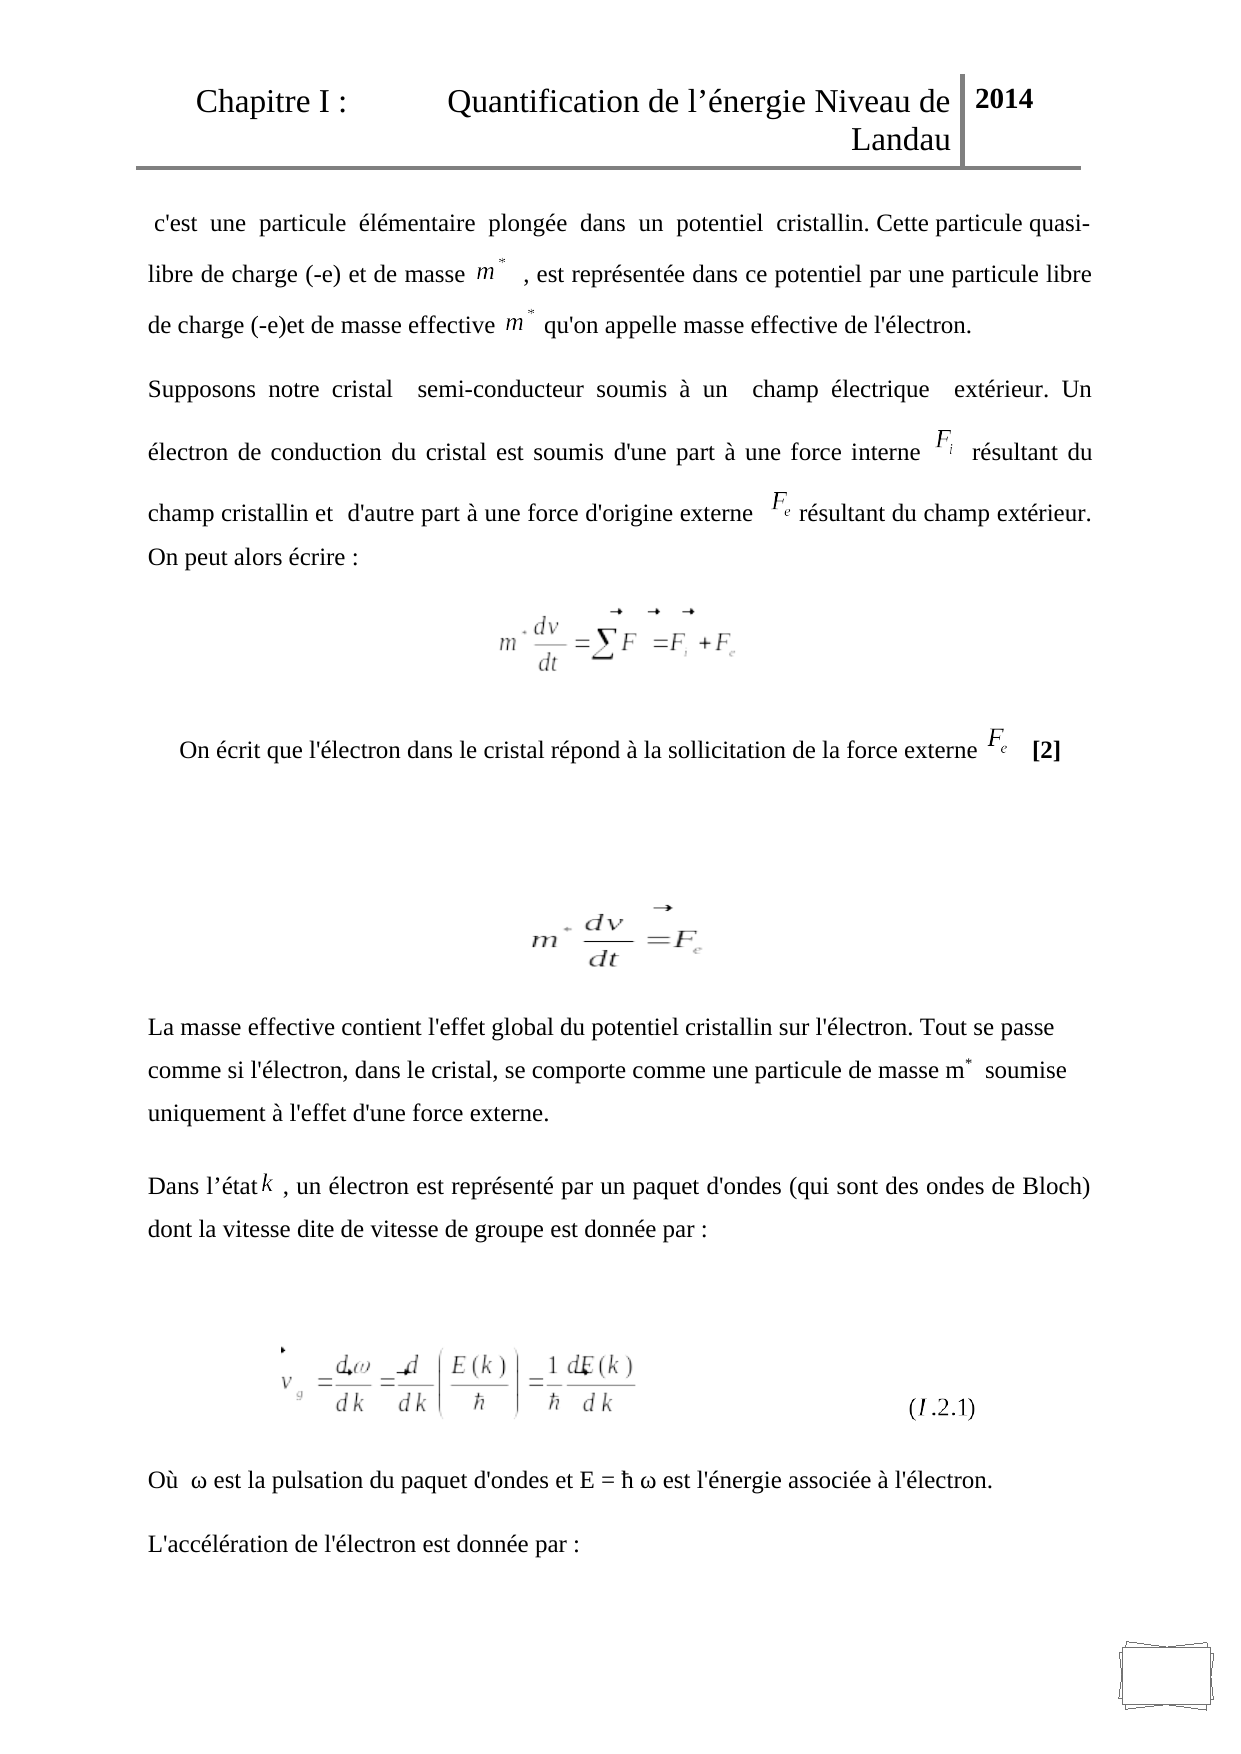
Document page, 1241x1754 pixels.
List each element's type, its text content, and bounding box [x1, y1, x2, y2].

text Dans l’état, un électron est représenté par un paquet d'ondes (qui sont des ondes de Bloch) dont la vitesse dite de vitesse de groupe est donnée par : [148, 1162, 1092, 1243]
text c'est une particule élémentaire plongée dans un potentiel cristallin. Cette particule quasi-libre de charge (-e) et de masse , est représentée dans ce potentiel par une particule libre de charge (-e)et de masse effective qu'on appelle masse effective de l'électron. [148, 208, 1092, 339]
text Supposons notre cristal semi-conducteur soumis à un champ électrique extérieur. Un électron de conduction du cristal est soumis d'une part à une force interne résultant du champ cristallin et d'autre part à une force d'origine externe résultant du champ extérieur. On peut alors écrire : [148, 374, 1092, 570]
text La masse effective contient l'effet global du potentiel cristallin sur l'électron. Tout se passe comme si l'électron, dans le cristal, se comporte comme une particule de masse m* soumise uniquement à l'effet d'une force externe. [148, 1012, 1092, 1127]
text On écrit que l'électron dans le cristal répond à la sollicitation de la force externe [2] [148, 716, 1092, 773]
text L'accélération de l'électron est donnée par : [148, 1529, 1092, 1558]
text Où ω est la pulsation du paquet d'ondes et E = ħ ω est l'énergie associée à l'électron. [148, 1465, 1092, 1494]
